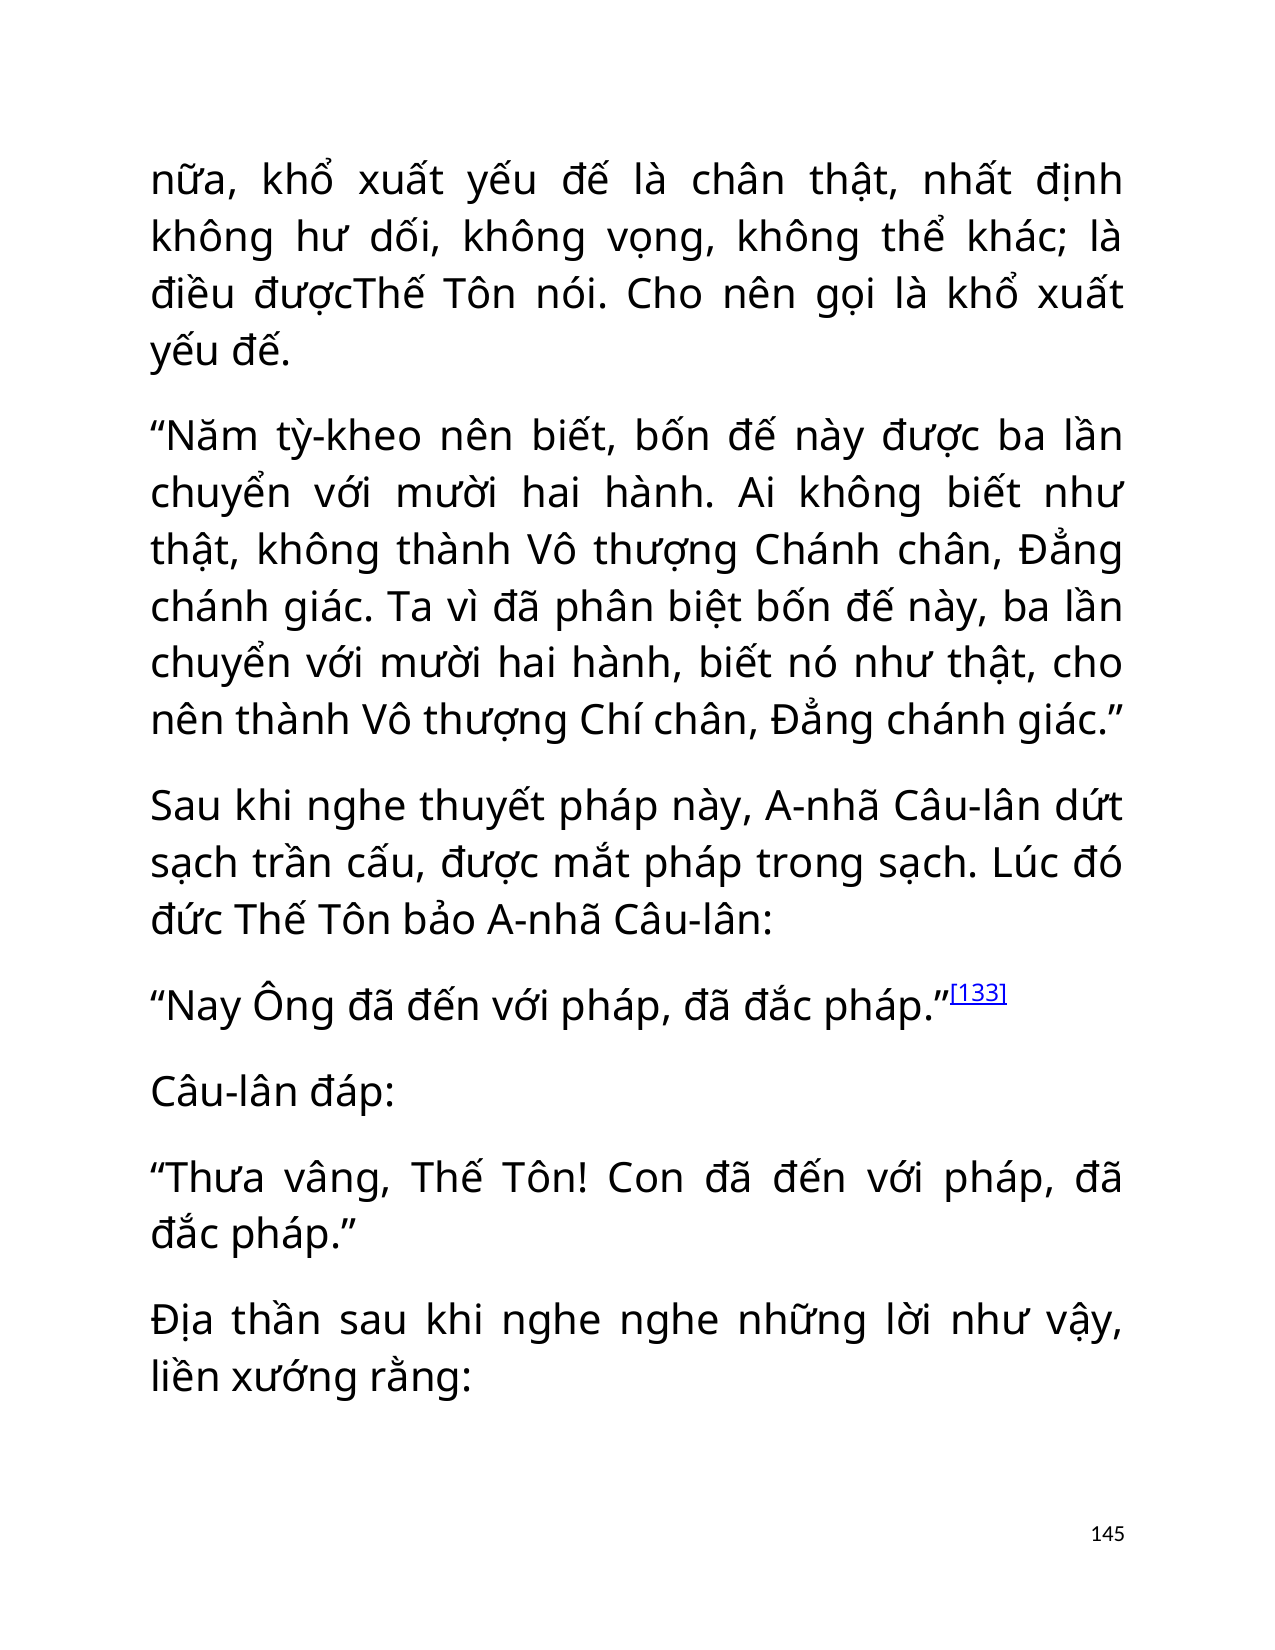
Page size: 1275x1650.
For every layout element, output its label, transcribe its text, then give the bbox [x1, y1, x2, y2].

text “Thưa vâng, Thế Tôn! Con đã đến với pháp, đã đắc pháp.” [150, 1147, 1125, 1261]
text “Nay Ông đã đến với pháp, đã đắc pháp.”[133] [150, 976, 1125, 1032]
text Câu-lân đáp: [150, 1061, 1125, 1118]
text Sau khi nghe thuyết pháp này, A-nhã Câu-lân dứt sạch trần cấu, được mắt pháp trong sạch. Lúc đó đức Thế Tôn bảo A-nhã Câu-lân: [150, 776, 1125, 946]
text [150, 150, 1125, 377]
text “Năm tỳ-kheo nên biết, bốn đế này được ba lần chuyển với mười hai hành. Ai không biết như thật, không thành Vô thượng Chánh chân, Đẳng chánh giác. Ta vì đã phân biệt bốn đế này, ba lần chuyển với mười hai hành, biết nó như thật, cho nên thành Vô thượng Chí chân, Đẳng chánh giác.” [150, 406, 1125, 747]
text Địa thần sau khi nghe nghe những lời như vậy, liền xướng rằng: [150, 1290, 1125, 1404]
